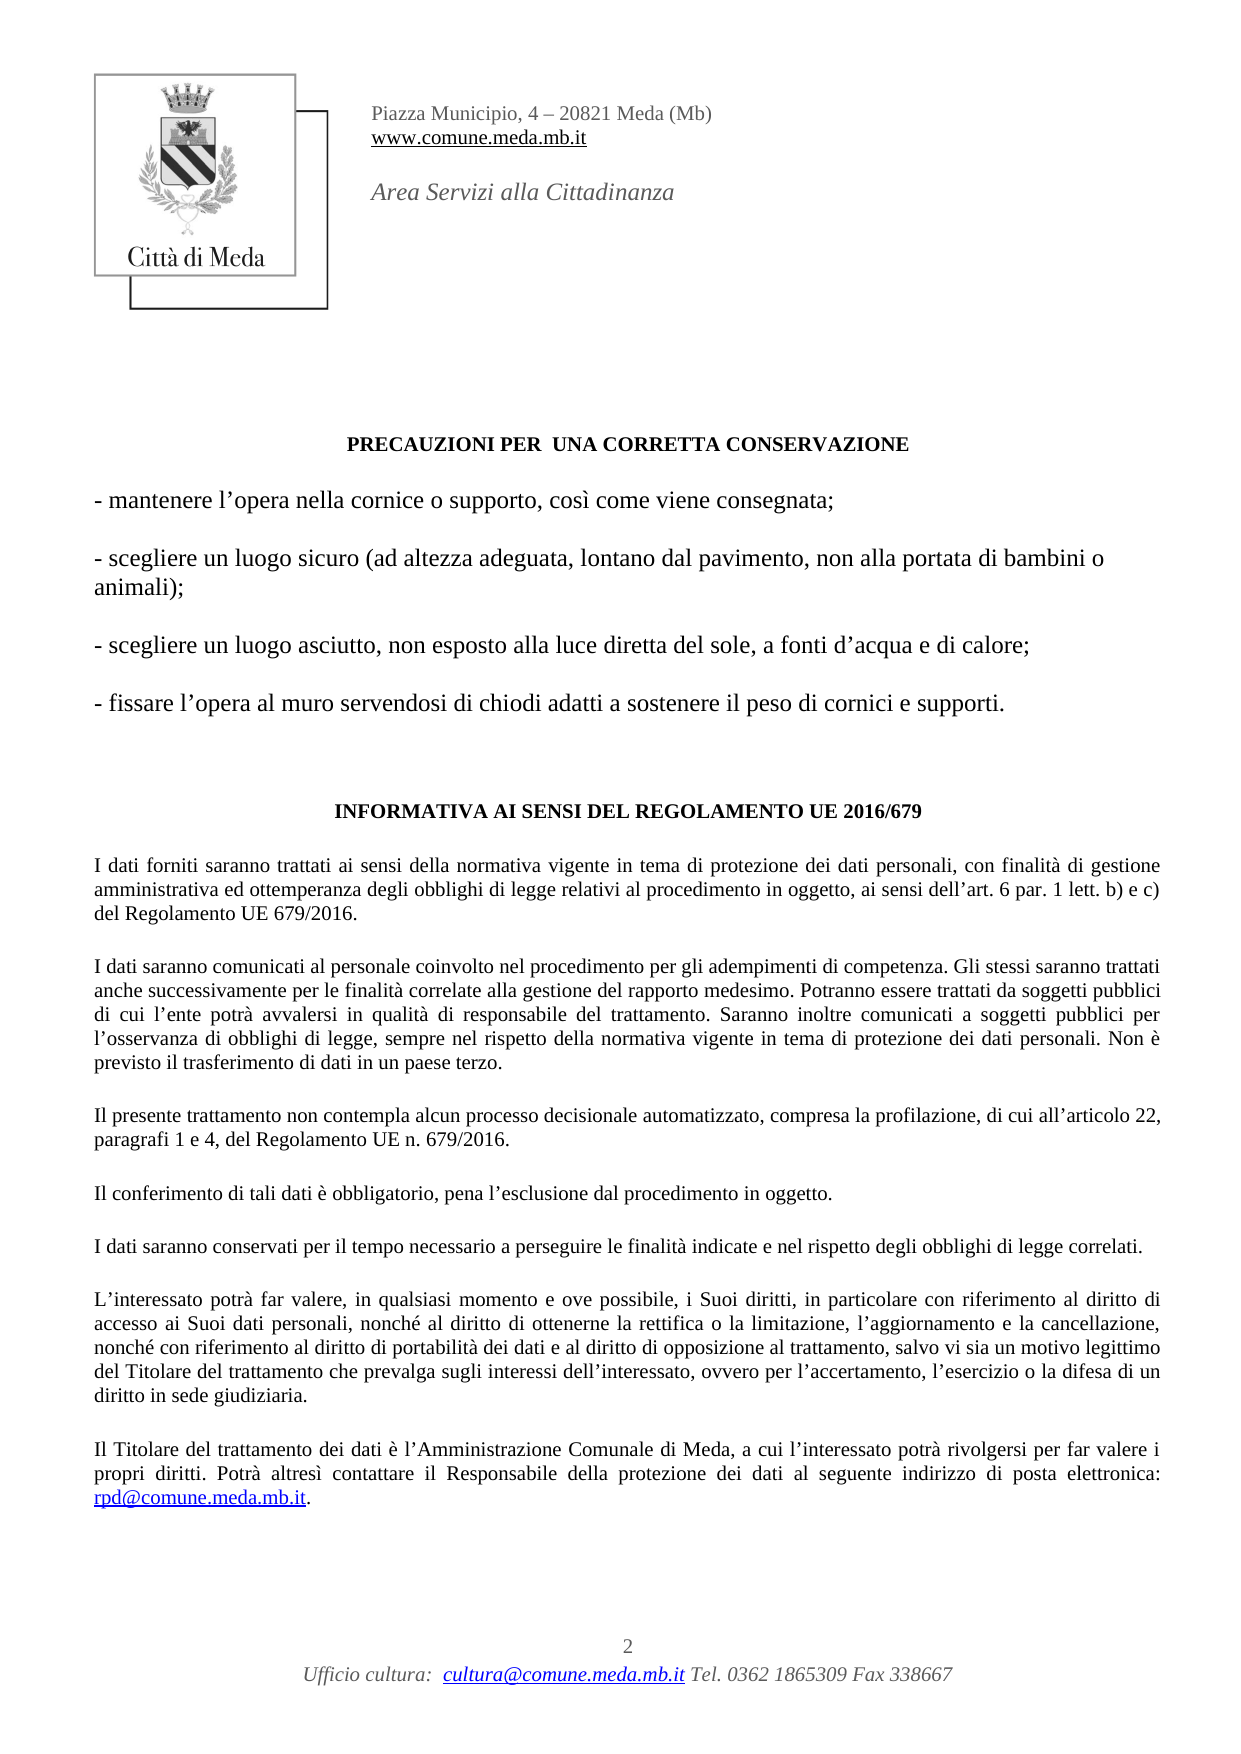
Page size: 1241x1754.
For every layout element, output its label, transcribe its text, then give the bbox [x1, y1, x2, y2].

text INFORMATIVA AI SENSI DEL REGOLAMENTO UE 2016/679 [94, 799, 1162, 823]
text - fissare l’opera al muro servendosi di chiodi adatti a sostenere il peso di cornici e supporti. [94, 688, 1162, 717]
text I dati forniti saranno trattati ai sensi della normativa vigente in tema di protezione dei dati personali, con finalità di gestione amministrativa ed ottemperanza degli obblighi di legge relativi al procedimento in oggetto, ai sensi dell’art. 6 par. 1 lett. b) e c) del Regolamento UE 679/2016. [94, 852, 1162, 925]
text PRECAUZIONI PER UNA CORRETTA CONSERVAZIONE [94, 432, 1162, 456]
picture [93, 73, 329, 310]
text - scegliere un luogo asciutto, non esposto alla luce diretta del sole, a fonti d’acqua e di calore; [94, 630, 1162, 659]
text Il Titolare del trattamento dei dati è l’Amministrazione Comunale di Meda, a cui l’interessato potrà rivolgersi per far valere i propri diritti. Potrà altresì contattare il Responsabile della protezione dei dati al seguente indirizzo di posta elettronica: rpd@comune.meda.mb.it. [94, 1437, 1162, 1509]
text Il presente trattamento non contempla alcun processo decisionale automatizzato, compresa la profilazione, di cui all’articolo 22, paragrafi 1 e 4, del Regolamento UE n. 679/2016. [94, 1103, 1162, 1151]
text - mantenere l’opera nella cornice o supporto, così come viene consegnata; [94, 486, 1162, 514]
text L’interessato potrà far valere, in qualsiasi momento e ove possibile, i Suoi diritti, in particolare con riferimento al diritto di accesso ai Suoi dati personali, nonché al diritto di ottenerne la rettifica o la limitazione, l’aggiornamento e la cancellazione, nonché con riferimento al diritto di portabilità dei dati e al diritto di opposizione al trattamento, salvo vi sia un motivo legittimo del Titolare del trattamento che prevalga sugli interessi dell’interessato, ovvero per l’accertamento, l’esercizio o la difesa di un diritto in sede giudiziaria. [94, 1287, 1162, 1407]
text I dati saranno comunicati al personale coinvolto nel procedimento per gli adempimenti di competenza. Gli stessi saranno trattati anche successivamente per le finalità correlate alla gestione del rapporto medesimo. Potranno essere trattati da soggetti pubblici di cui l’ente potrà avvalersi in qualità di responsabile del trattamento. Saranno inoltre comunicati a soggetti pubblici per l’osservanza di obblighi di legge, sempre nel rispetto della normativa vigente in tema di protezione dei dati personali. Non è previsto il trasferimento di dati in un paese terzo. [94, 954, 1162, 1074]
text I dati saranno conservati per il tempo necessario a perseguire le finalità indicate e nel rispetto degli obblighi di legge correlati. [94, 1234, 1162, 1258]
text Il conferimento di tali dati è obbligatorio, pena l’esclusione dal procedimento in oggetto. [94, 1181, 1162, 1205]
text - scegliere un luogo sicuro (ad altezza adeguata, lontano dal pavimento, non alla portata di bambini o animali); [94, 543, 1162, 601]
